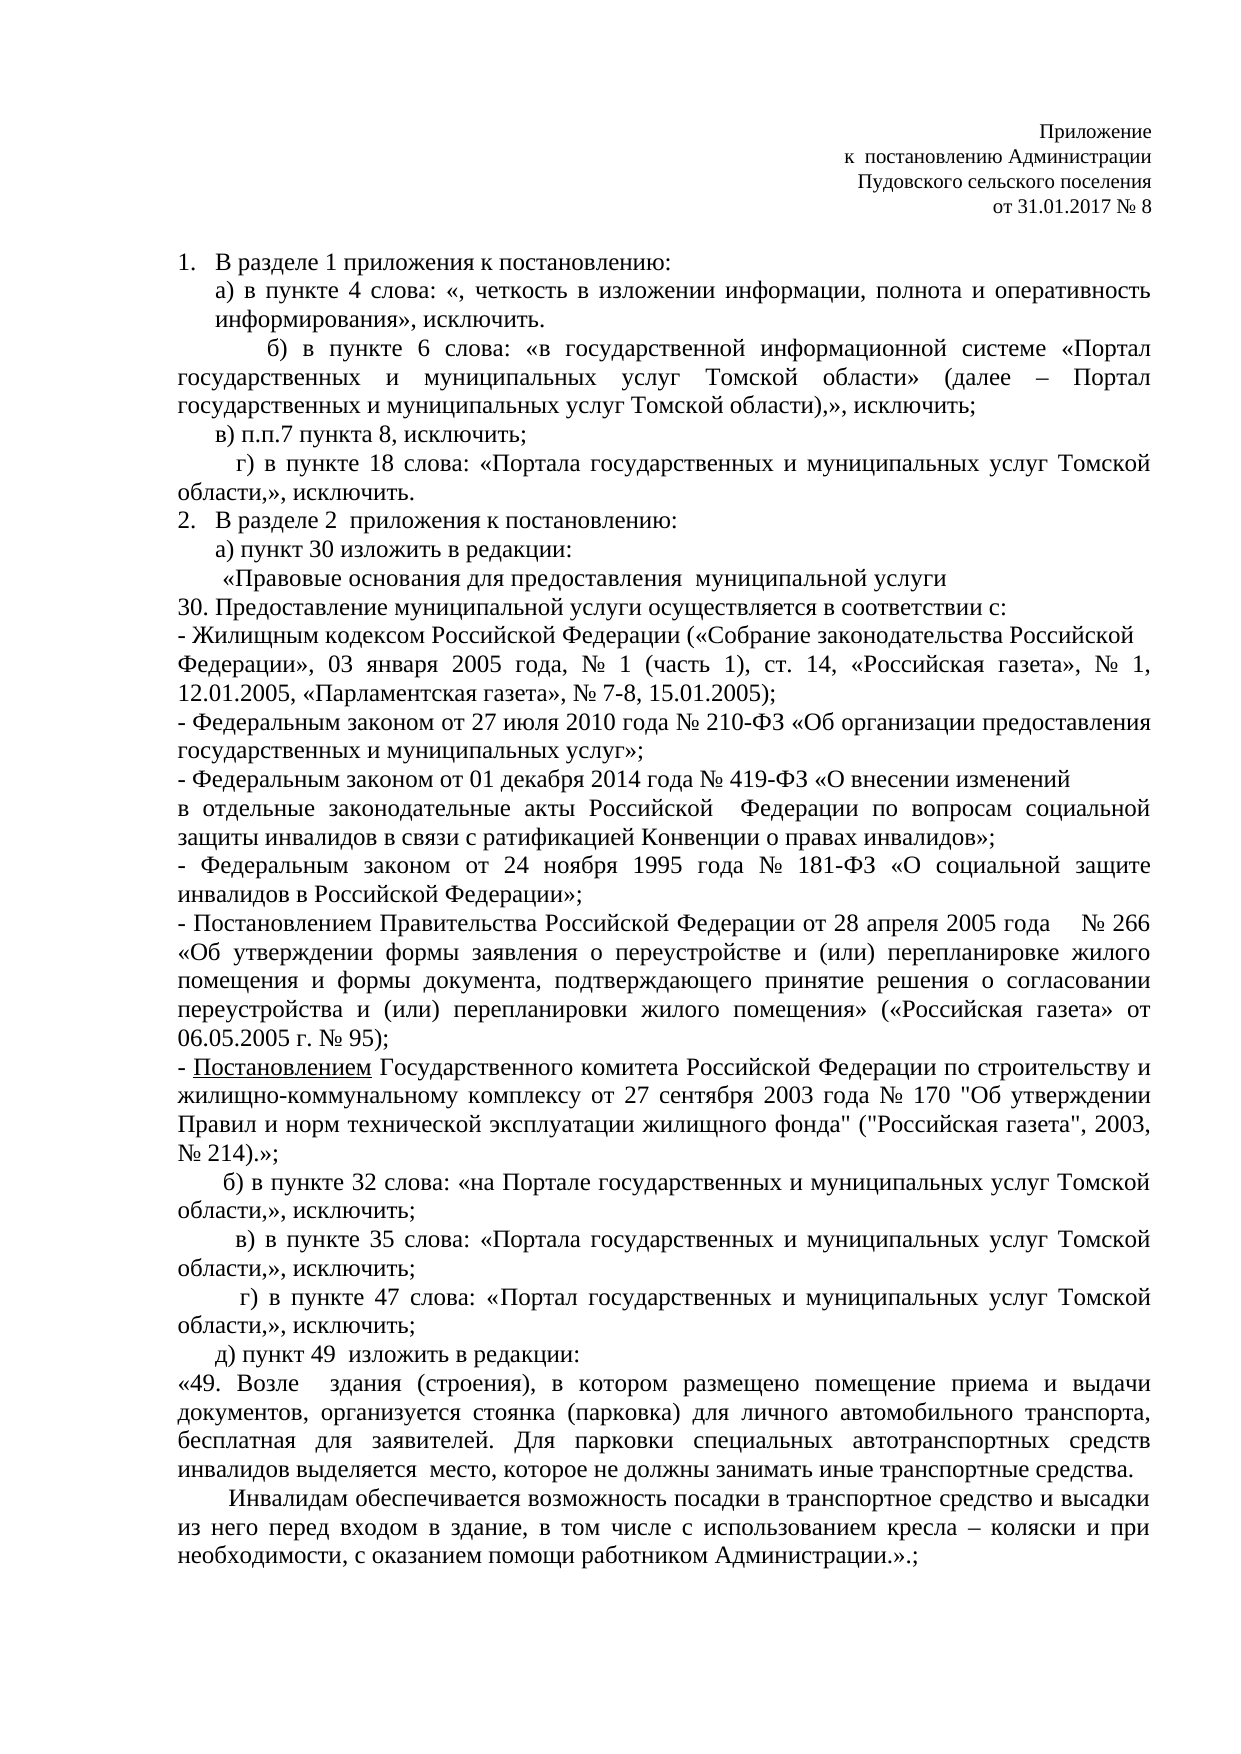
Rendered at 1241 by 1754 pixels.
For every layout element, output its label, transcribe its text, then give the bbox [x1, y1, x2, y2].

list В разделе 1 приложения к постановлению: [177, 247, 1152, 276]
text Инвалидам обеспечивается возможность посадки в транспортное средство и высадки из него перед входом в здание, в том числе с использованием кресла – коляски и при необходимости, с оказанием помощи работником Администрации.».; [177, 1483, 1152, 1569]
text Пудовского сельского поселения [177, 168, 1152, 193]
list б) в пункте 6 слова: «в государственной информационной системе «Портал государственных и муниципальных услуг Томской области» (далее – Портал государственных и муниципальных услуг Томской области),», исключить; [177, 333, 1152, 419]
text г) в пункте 47 слова: «Портал государственных и муниципальных услуг Томской области,», исключить; [177, 1282, 1152, 1339]
text Федерации», 03 января 2005 года, № 1 (часть 1), ст. 14, «Российская газета», № 1, 12.01.2005, «Парламентская газета», № 7-8, 15.01.2005); [177, 649, 1152, 707]
text б) в пункте 32 слова: «на Портале государственных и муниципальных услуг Томской области,», исключить; [177, 1167, 1152, 1224]
text «49. Возле здания (строения), в котором размещено помещение приема и выдачи документов, организуется стоянка (парковка) для личного автомобильного транспорта, бесплатная для заявителей. Для парковки специальных автотранспортных средств инвалидов выделяется место, которое не должны занимать иные транспортные средства. [177, 1368, 1152, 1483]
text г) в пункте 18 слова: «Портала государственных и муниципальных услуг Томской области,», исключить. [177, 448, 1152, 506]
text а) пункт 30 изложить в редакции: [177, 534, 1152, 563]
text в) в пункте 35 слова: «Портала государственных и муниципальных услуг Томской области,», исключить; [177, 1224, 1152, 1282]
list 30. Предоставление муниципальной услуги осуществляется в соответствии с: [177, 592, 1152, 621]
text к постановлению Администрации [177, 143, 1152, 168]
text д) пункт 49 изложить в редакции: [177, 1339, 1152, 1368]
text от 31.01.2017 № 8 [177, 193, 1152, 218]
text - Федеральным законом от 01 декабря 2014 года № 419-ФЗ «О внесении изменений [177, 764, 1152, 793]
text в) п.п.7 пункта 8, исключить; [177, 419, 1152, 448]
text - Жилищным кодексом Российской Федерации («Собрание законодательства Российской [177, 621, 1152, 649]
list а) в пункте 4 слова: «, четкость в изложении информации, полнота и оперативность информирования», исключить. [215, 276, 1152, 333]
list В разделе 2 приложения к постановлению: [177, 506, 1152, 534]
text - Федеральным законом от 24 ноября 1995 года № 181-ФЗ «О социальной защите инвалидов в Российской Федерации»; [177, 851, 1152, 908]
text - Федеральным законом от 27 июля 2010 года № 210-ФЗ «Об организации предоставления государственных и муниципальных услуг»; [177, 707, 1152, 764]
text «Правовые основания для предоставления муниципальной услуги [177, 563, 1152, 592]
text - Постановлением Государственного комитета Российской Федерации по строительству и жилищно-коммунальному комплексу от 27 сентября 2003 года № 170 "Об утверждении Правил и норм технической эксплуатации жилищного фонда" ("Российская газета", 2003, № 214).»; [177, 1052, 1152, 1167]
text Приложение [177, 118, 1152, 143]
text - Постановлением Правительства Российской Федерации от 28 апреля 2005 года № 266 «Об утверждении формы заявления о переустройстве и (или) перепланировке жилого помещения и формы документа, подтверждающего принятие решения о согласовании переустройства и (или) перепланировки жилого помещения» («Российская газета» от 06.05.2005 г. № 95); [177, 908, 1152, 1052]
text в отдельные законодательные акты Российской Федерации по вопросам социальной защиты инвалидов в связи с ратификацией Конвенции о правах инвалидов»; [177, 793, 1152, 851]
